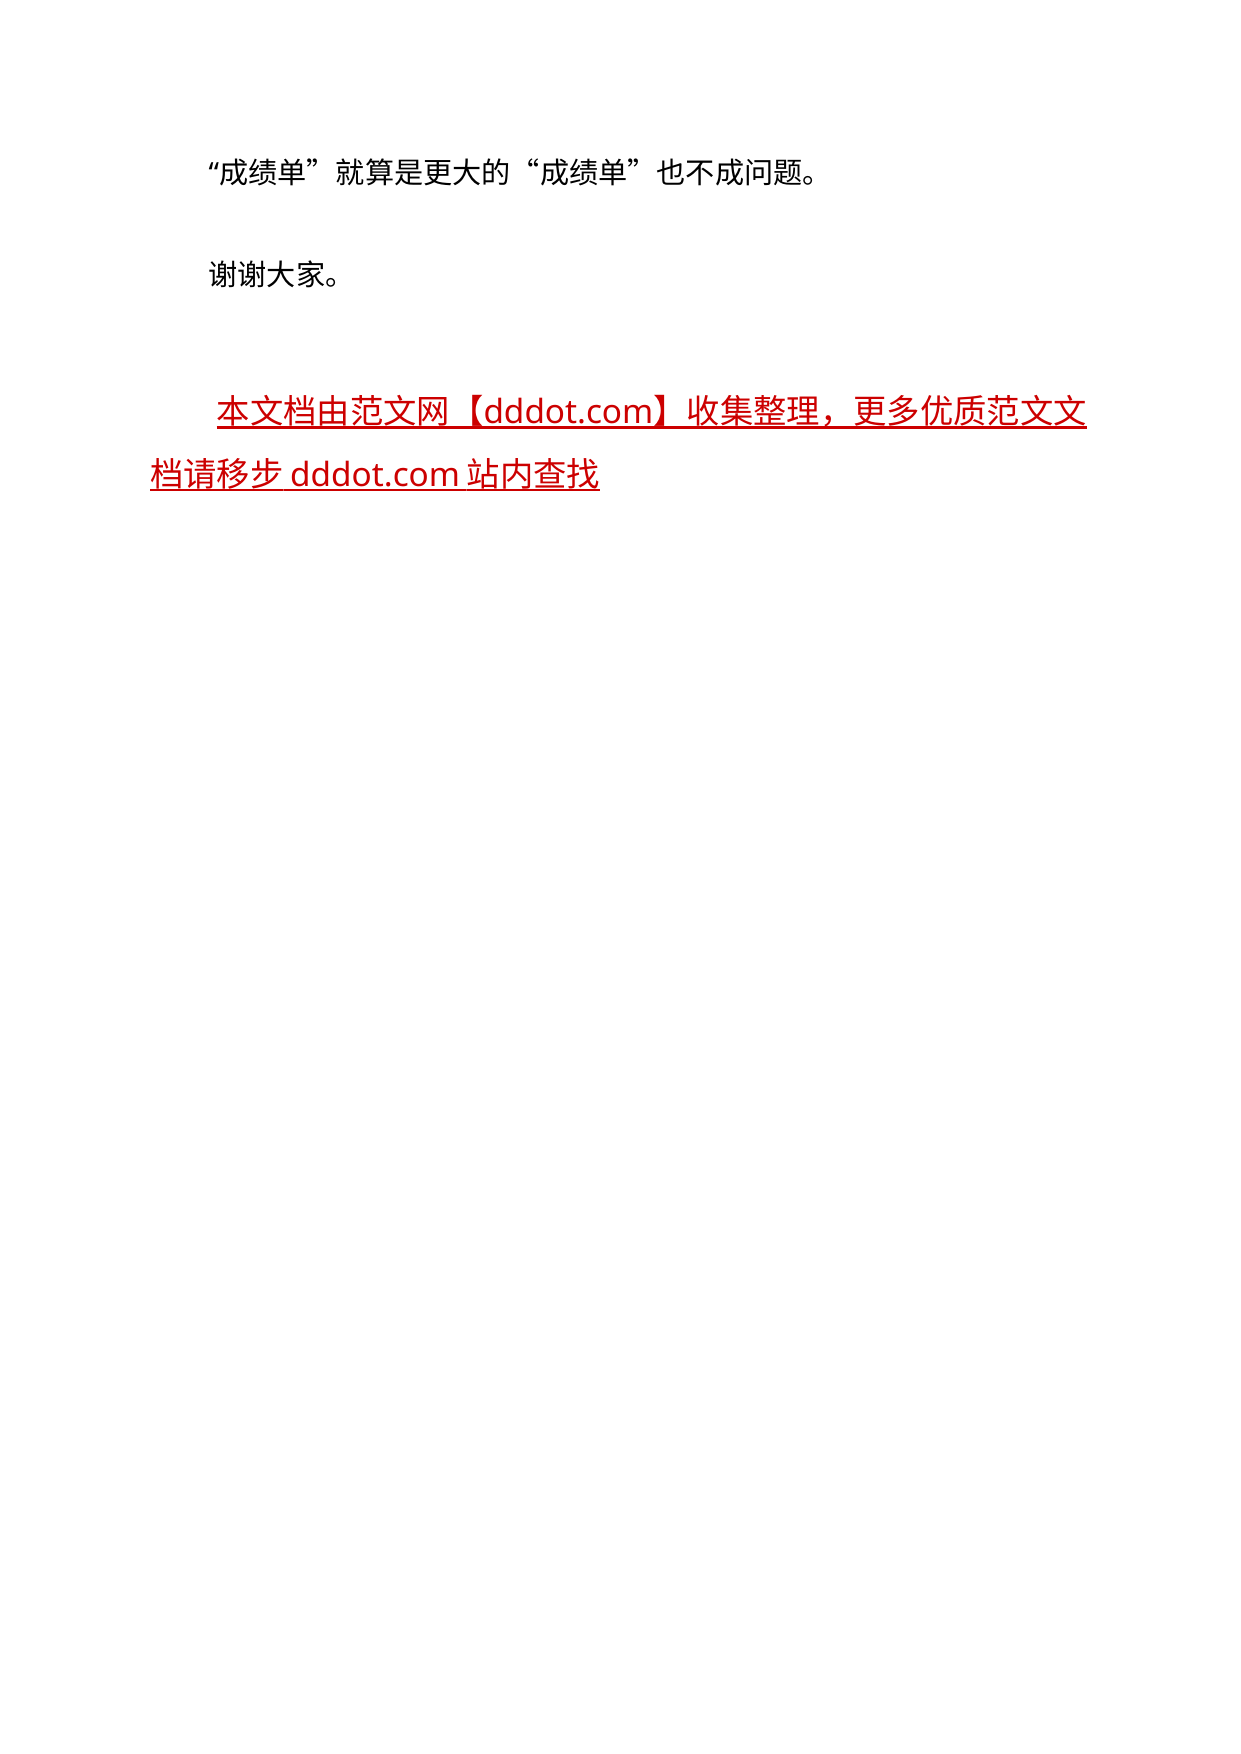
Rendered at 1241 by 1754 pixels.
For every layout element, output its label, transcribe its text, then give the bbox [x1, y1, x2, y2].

text 谢谢大家。 [150, 252, 1090, 294]
text 本文档由范文网【dddot.com】收集整理，更多优质范文文档请移步dddot.com站内查找 [150, 385, 1090, 496]
text “成绩单”就算是更大的“成绩单”也不成问题。 [150, 150, 1090, 192]
